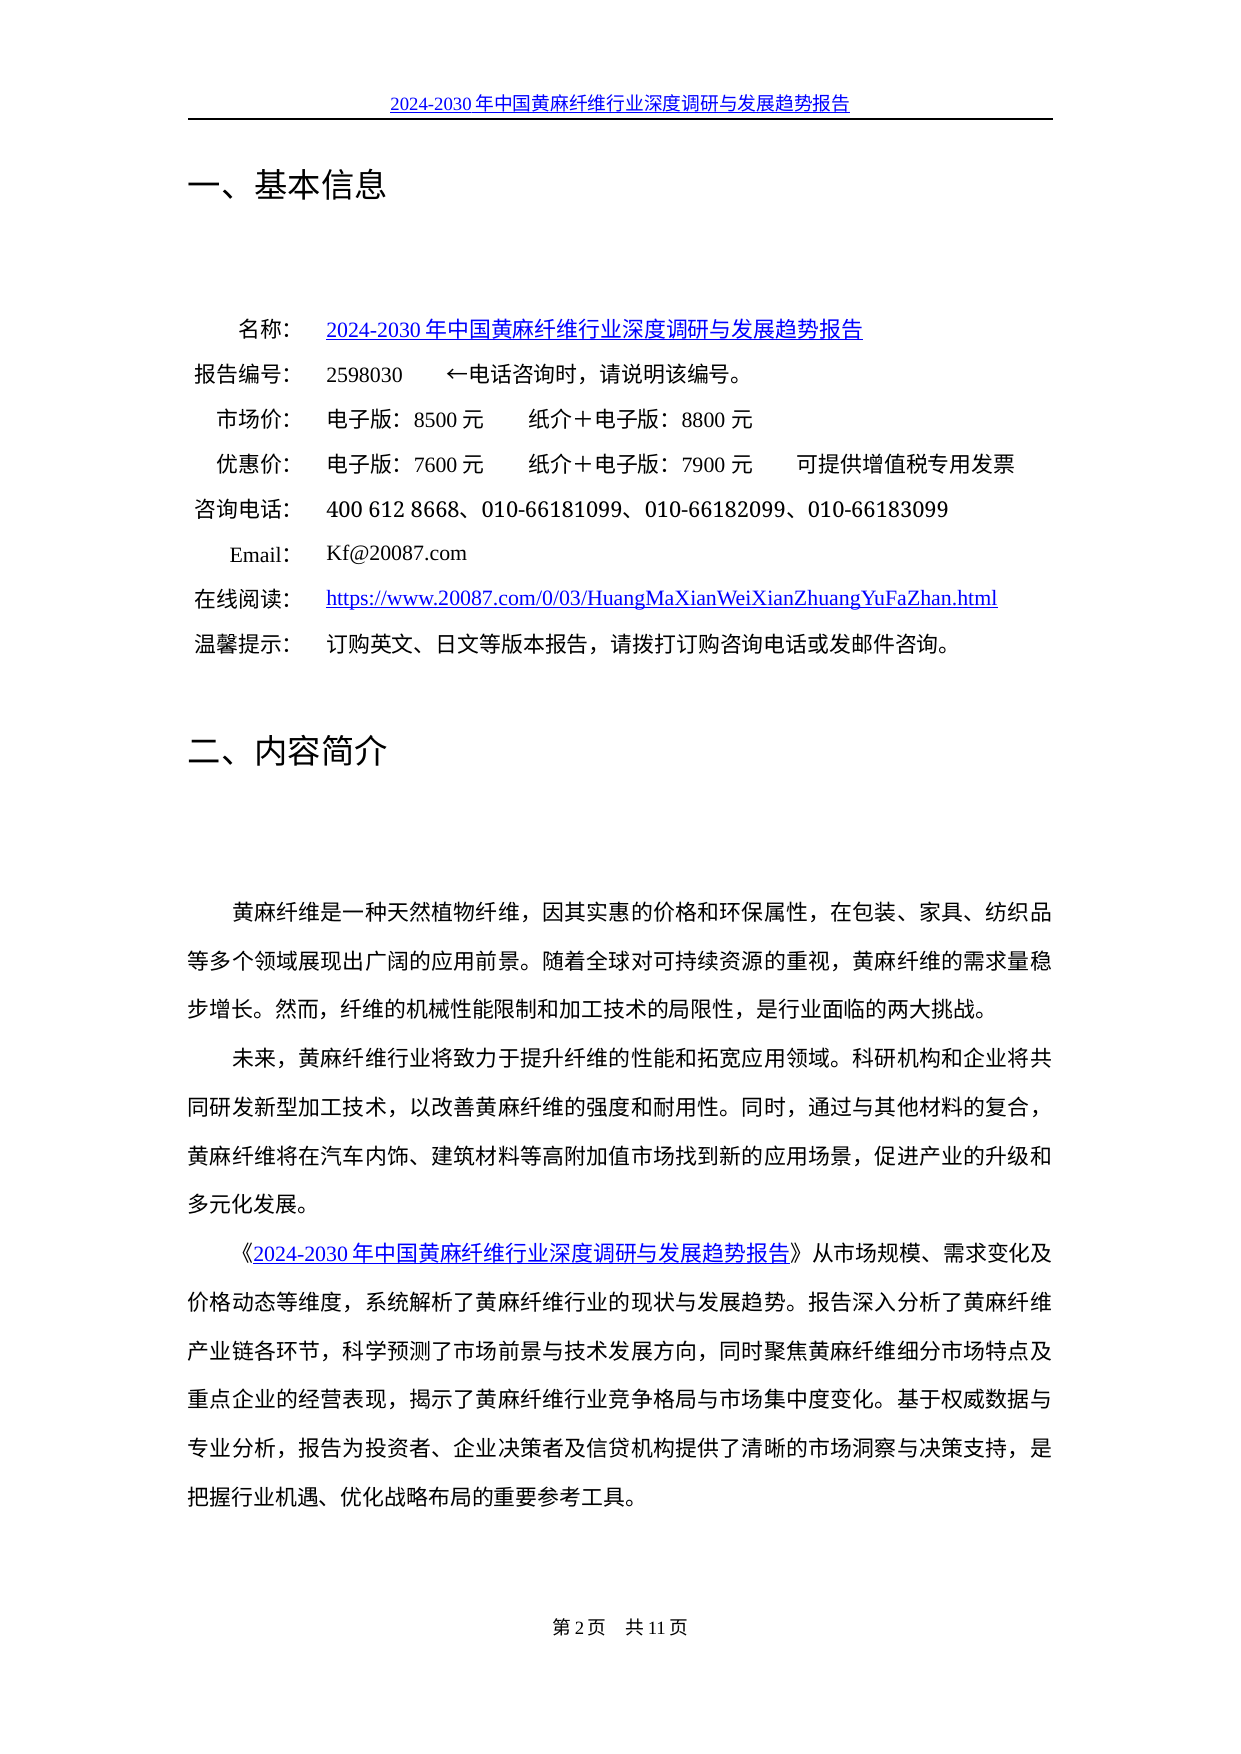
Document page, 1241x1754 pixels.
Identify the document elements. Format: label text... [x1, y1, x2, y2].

table_cell 2598030 ←电话咨询时，请说明该编号。 [315, 357, 1073, 402]
table_cell 400 612 8668、010-66181099、010-66182099、010-66183099 [315, 492, 1073, 537]
table_header 名称： [167, 312, 315, 357]
table_cell 电子版：8500 元 纸介＋电子版：8800 元 [315, 402, 1073, 447]
table_cell 温馨提示： [167, 627, 315, 672]
table_cell Kf@20087.com [315, 537, 1073, 582]
table_cell 市场价： [167, 402, 315, 447]
table_cell 订购英文、日文等版本报告，请拨打订购咨询电话或发邮件咨询。 [315, 627, 1073, 672]
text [187, 894, 1053, 1512]
title 一、基本信息 [187, 150, 1053, 215]
table_cell 优惠价： [167, 447, 315, 492]
table_cell 电子版：7600 元 纸介＋电子版：7900 元 可提供增值税专用发票 [315, 447, 1073, 492]
table_cell 咨询电话： [167, 492, 315, 537]
table_cell [315, 582, 1073, 627]
title 二、内容简介 [187, 717, 1053, 782]
table_cell Email： [167, 537, 315, 582]
table_cell 报告编号： [167, 357, 315, 402]
table_cell 在线阅读： [167, 582, 315, 627]
table_header 2024-2030年中国黄麻纤维行业深度调研与发展趋势报告 [315, 312, 1073, 357]
